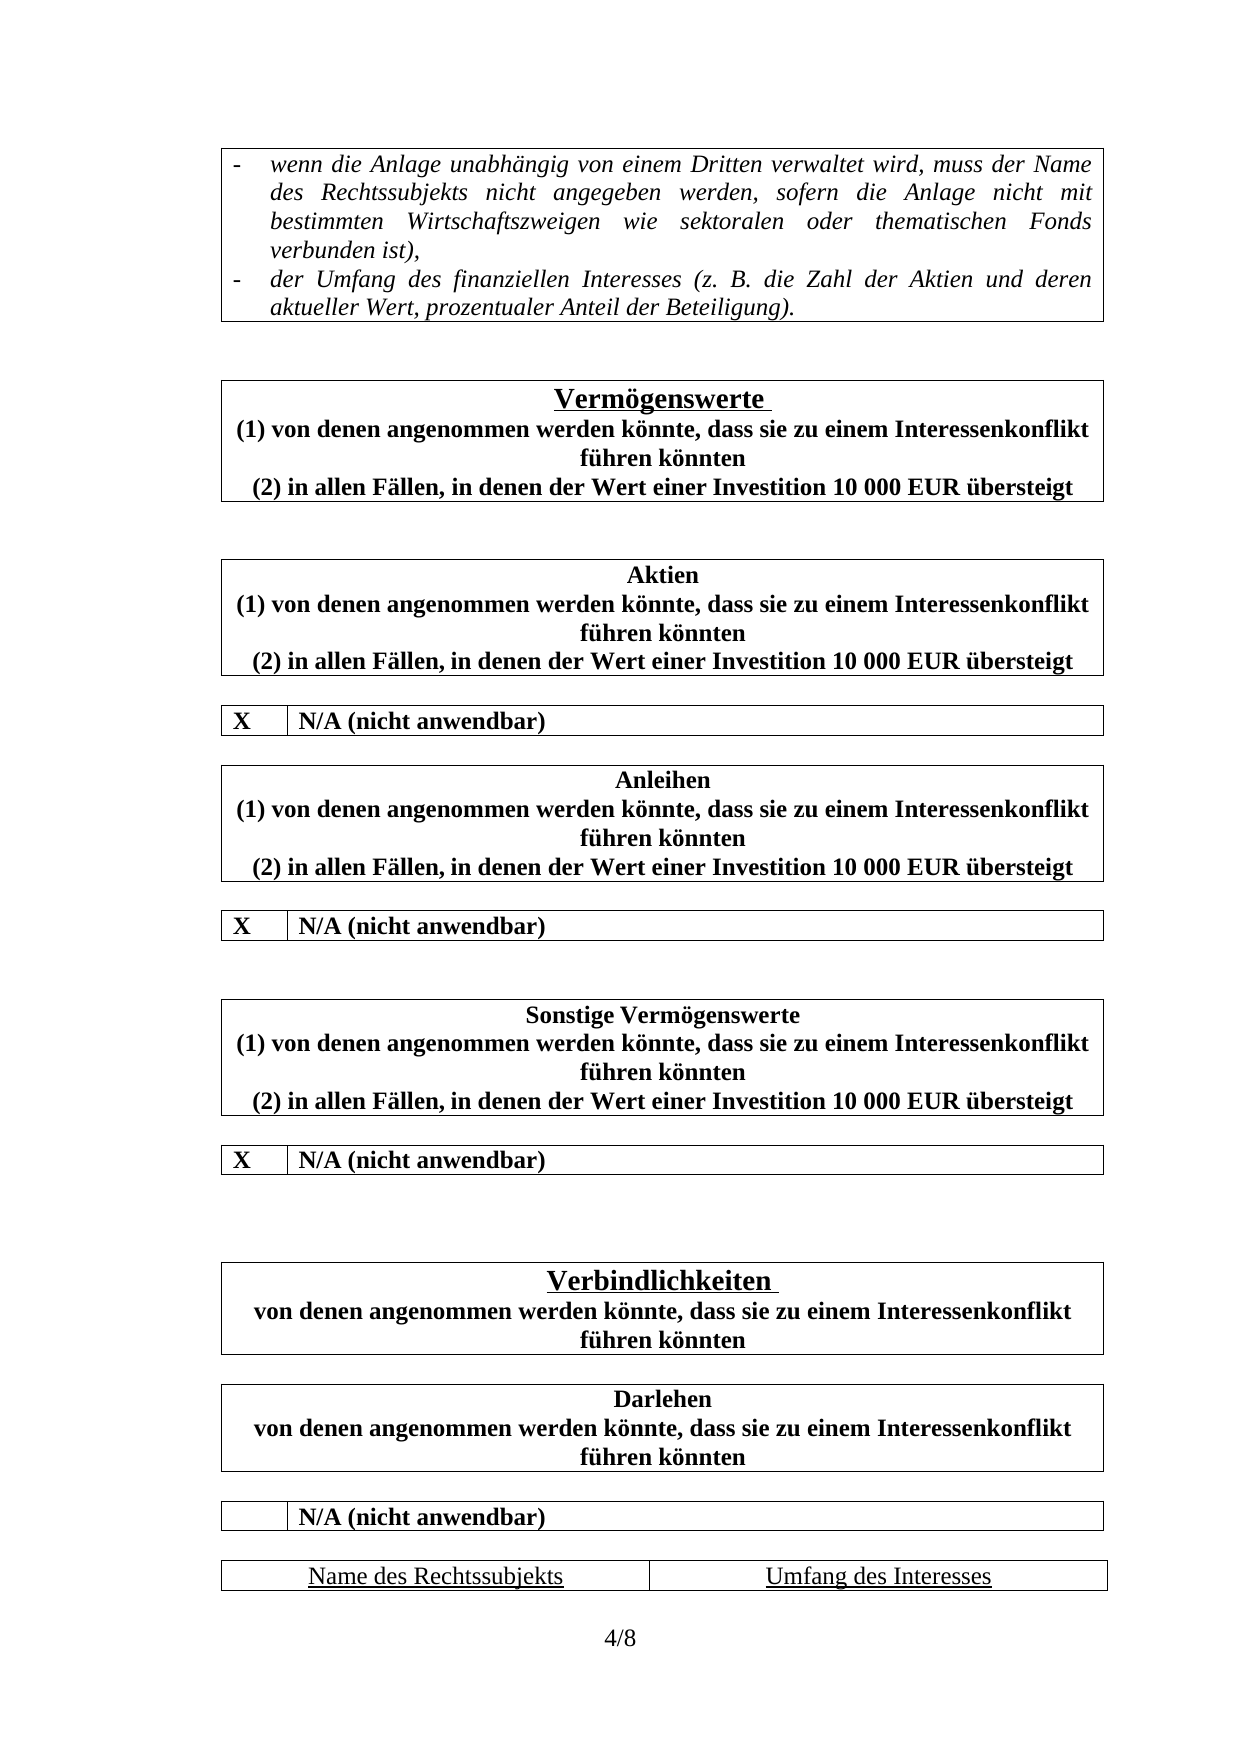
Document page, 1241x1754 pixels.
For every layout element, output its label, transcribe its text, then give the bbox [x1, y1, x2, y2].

table_header X [222, 706, 287, 735]
table_header N/A (nicht anwendbar) [288, 706, 1103, 735]
table_header X [222, 1146, 287, 1174]
table_header Umfang des Interesses [650, 1561, 1107, 1590]
table_header Name des Rechtssubjekts [222, 1561, 649, 1590]
table_header X [222, 911, 287, 940]
table_header Aktien (1) von denen angenommen werden könnte, dass sie zu einem Interessenkonflikt führen könnten (2) in allen Fällen, in denen der Wert einer Investition 10 000 EUR übersteigt [222, 560, 1103, 675]
table_header Vermögenswerte (1) von denen angenommen werden könnte, dass sie zu einem Interessenkonflikt führen könnten (2) in allen Fällen, in denen der Wert einer Investition 10 000 EUR übersteigt [222, 381, 1103, 501]
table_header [222, 149, 1103, 321]
table_header [222, 1502, 287, 1530]
table_header Verbindlichkeiten von denen angenommen werden könnte, dass sie zu einem Interessenkonflikt führen könnten [222, 1263, 1103, 1354]
table_header Anleihen (1) von denen angenommen werden könnte, dass sie zu einem Interessenkonflikt führen könnten (2) in allen Fällen, in denen der Wert einer Investition 10 000 EUR übersteigt [222, 766, 1103, 881]
table_header N/A (nicht anwendbar) [288, 1502, 1103, 1530]
table_header Darlehen von denen angenommen werden könnte, dass sie zu einem Interessenkonflikt führen könnten [222, 1385, 1103, 1471]
table_header Sonstige Vermögenswerte (1) von denen angenommen werden könnte, dass sie zu einem Interessenkonflikt führen könnten (2) in allen Fällen, in denen der Wert einer Investition 10 000 EUR übersteigt [222, 1000, 1103, 1115]
table_header N/A (nicht anwendbar) [288, 1146, 1103, 1174]
table_header N/A (nicht anwendbar) [288, 911, 1103, 940]
